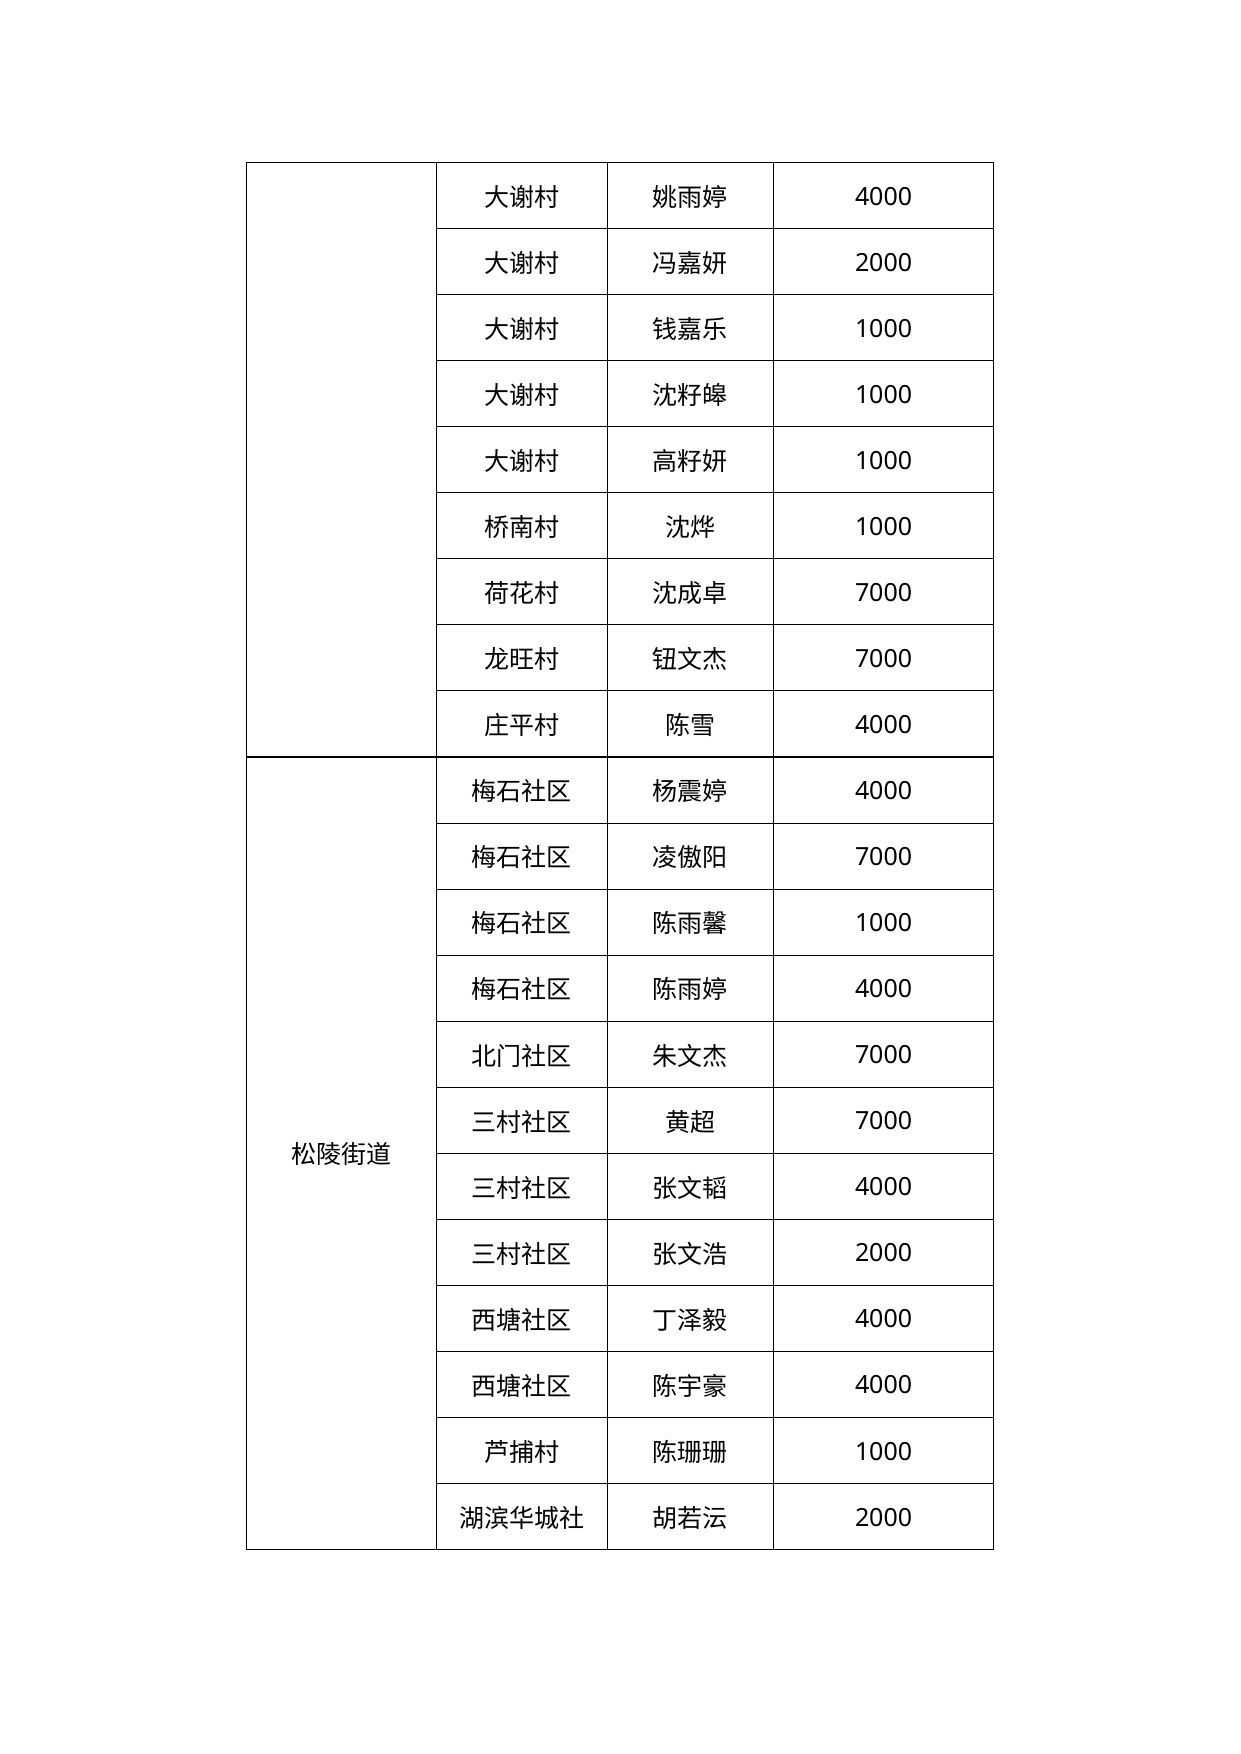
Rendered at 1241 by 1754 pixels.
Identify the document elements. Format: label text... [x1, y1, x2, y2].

table_cell 陈珊珊 [608, 1418, 773, 1483]
table_cell 4000 [774, 163, 993, 228]
table_cell 大谢村 [437, 163, 607, 228]
table_cell 7000 [774, 625, 993, 690]
table_cell 4000 [774, 956, 993, 1021]
table_cell 沈籽皞 [608, 361, 773, 426]
table_cell 西塘社区 [437, 1352, 607, 1417]
table_cell 4000 [774, 758, 993, 822]
table_cell 钱嘉乐 [608, 295, 773, 360]
table_cell 梅石社区 [437, 758, 607, 822]
table_cell 陈雨婷 [608, 956, 773, 1021]
table_cell 2000 [774, 229, 993, 294]
table_cell 1000 [774, 493, 993, 558]
table_cell 芦捕村 [437, 1418, 607, 1483]
table_cell 桥南村 [437, 493, 607, 558]
table_cell 大谢村 [437, 427, 607, 492]
table_cell 4000 [774, 691, 993, 756]
table_cell 沈成卓 [608, 559, 773, 624]
table_cell 大谢村 [437, 361, 607, 426]
table_cell 2000 [774, 1220, 993, 1285]
table_cell 梅石社区 [437, 890, 607, 954]
table_cell 陈雪 [608, 691, 773, 756]
table_cell 大谢村 [437, 295, 607, 360]
table_cell 陈宇豪 [608, 1352, 773, 1417]
table_cell 杨震婷 [608, 758, 773, 822]
table_cell 7000 [774, 1088, 993, 1153]
table_cell 姚雨婷 [608, 163, 773, 228]
table_cell 高籽妍 [608, 427, 773, 492]
table_cell 凌傲阳 [608, 824, 773, 888]
table_cell 龙旺村 [437, 625, 607, 690]
table_cell 三村社区 [437, 1088, 607, 1153]
table_cell 4000 [774, 1352, 993, 1417]
table_cell 张文浩 [608, 1220, 773, 1285]
table_cell 西塘社区 [437, 1286, 607, 1351]
table_cell 三村社区 [437, 1154, 607, 1219]
table_cell 7000 [774, 559, 993, 624]
table_cell 梅石社区 [437, 824, 607, 888]
table_cell 4000 [774, 1286, 993, 1351]
table_cell 7000 [774, 824, 993, 888]
table_cell 1000 [774, 361, 993, 426]
table_cell 4000 [774, 1154, 993, 1219]
table_cell 胡若沄 [608, 1484, 773, 1549]
table_cell 张文韬 [608, 1154, 773, 1219]
table_cell 7000 [774, 1022, 993, 1087]
table_cell 大谢村 [437, 229, 607, 294]
table_cell 1000 [774, 295, 993, 360]
table_cell 1000 [774, 427, 993, 492]
table_cell 1000 [774, 1418, 993, 1483]
table_cell 松陵街道 [247, 758, 436, 1549]
table_cell 陈雨馨 [608, 890, 773, 954]
table_cell 庄平村 [437, 691, 607, 756]
table_cell 沈烨 [608, 493, 773, 558]
table_cell 梅石社区 [437, 956, 607, 1021]
table_cell 冯嘉妍 [608, 229, 773, 294]
table_cell 荷花村 [437, 559, 607, 624]
table_cell 三村社区 [437, 1220, 607, 1285]
table_cell 北门社区 [437, 1022, 607, 1087]
table_cell 朱文杰 [608, 1022, 773, 1087]
table_cell 湖滨华城社区 [437, 1484, 607, 1549]
table_cell 2000 [774, 1484, 993, 1549]
table_cell 黄超 [608, 1088, 773, 1153]
table_cell 丁泽毅 [608, 1286, 773, 1351]
table_cell 钮文杰 [608, 625, 773, 690]
table_cell 1000 [774, 890, 993, 954]
